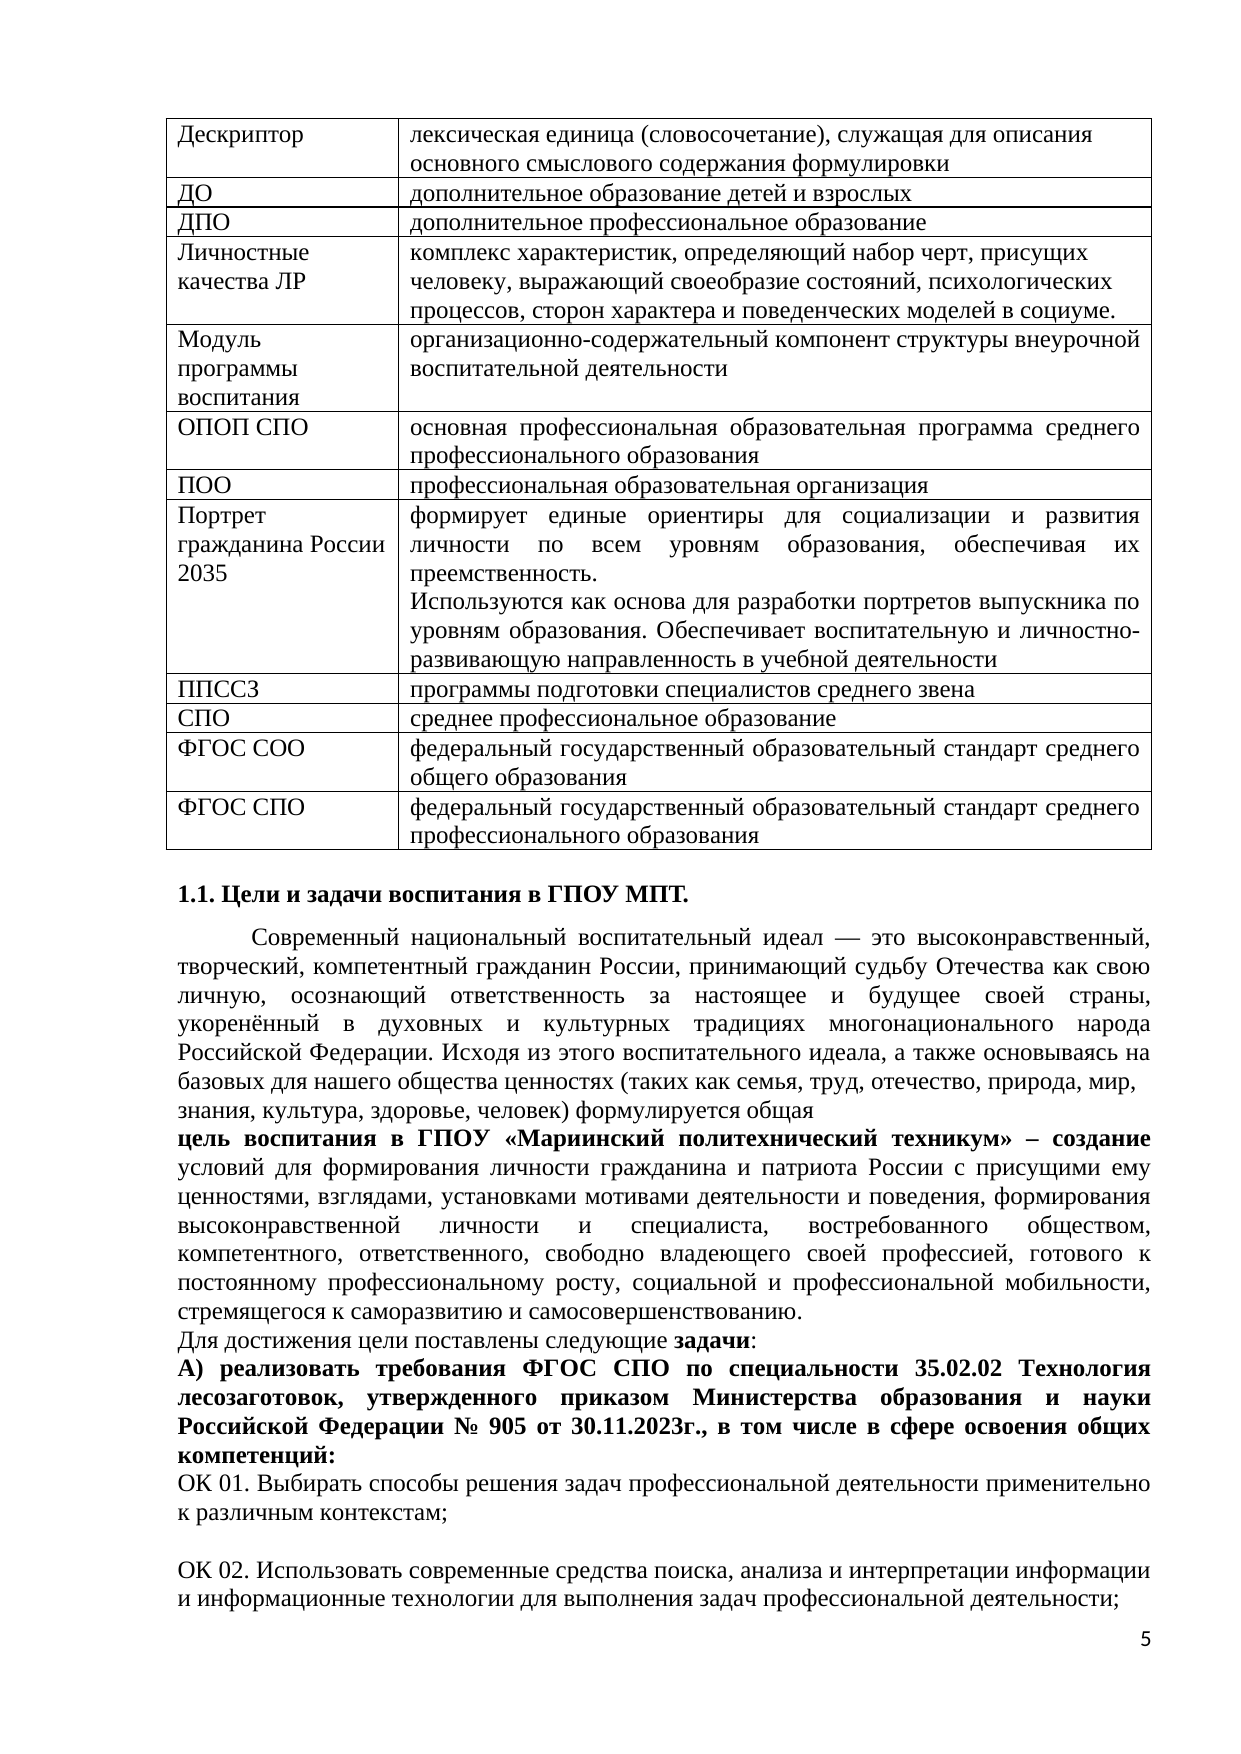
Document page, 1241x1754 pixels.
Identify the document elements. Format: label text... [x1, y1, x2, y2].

table_cell Личностные качества ЛР [167, 237, 398, 323]
table_header Дескриптор [167, 119, 398, 177]
table_cell программы подготовки специалистов среднего звена [399, 674, 1151, 702]
table_cell федеральный государственный образовательный стандарт среднего общего образования [399, 733, 1151, 791]
table_cell среднее профессиональное образование [399, 704, 1151, 732]
text 1.1. Цели и задачи воспитания в ГПОУ МПТ. [177, 879, 1152, 908]
table_cell основная профессиональная образовательная программа среднего профессионального образования [399, 412, 1151, 469]
table_cell ДО [167, 178, 398, 206]
table_cell СПО [167, 704, 398, 732]
table_cell комплекс характеристик, определяющий набор черт, присущих человеку, выражающий своеобразие состояний, психологических процессов, сторон характера и поведенческих моделей в социуме. [399, 237, 1151, 323]
table_cell формирует единые ориентиры для социализации и развития личности по всем уровням образования, обеспечивая их преемственность. Используются как основа для разработки портретов выпускника по уровням образования. Обеспечивает воспитательную и личностно-развивающую направленность в учебной деятельности [399, 500, 1151, 673]
text знания, культура, здоровье, человек) формулируется общая [177, 1095, 1152, 1123]
table_cell федеральный государственный образовательный стандарт среднего профессионального образования [399, 792, 1151, 849]
table_cell профессиональная образовательная организация [399, 470, 1151, 499]
table_cell ОПОП СПО [167, 412, 398, 469]
text Современный национальный воспитательный идеал — это высоконравственный, творческий, компетентный гражданин России, принимающий судьбу Отечества как свою личную, осознающий ответственность за настоящее и будущее своей страны, укоренённый в духовных и культурных традициях многонационального народа Российской Федерации. Исходя из этого воспитательного идеала, а также основываясь на базовых для нашего общества ценностях (таких как семья, труд, отечество, природа, мир, [177, 922, 1152, 1095]
table_cell ДПО [167, 208, 398, 236]
table_header лексическая единица (словосочетание), служащая для описания основного смыслового содержания формулировки [399, 119, 1151, 177]
text А) реализовать требования ФГОС СПО по специальности 35.02.02 Технология лесозаготовок, утвержденного приказом Министерства образования и науки Российской Федерации № 905 от 30.11.2023г., в том числе в сфере освоения общих компетенций: [177, 1353, 1152, 1468]
table_cell дополнительное профессиональное образование [399, 208, 1151, 236]
table_cell ФГОС СОО [167, 733, 398, 791]
table_cell ППССЗ [167, 674, 398, 702]
text Для достижения цели поставлены следующие задачи: [177, 1325, 1152, 1353]
table_cell ФГОС СПО [167, 792, 398, 849]
text ОК 02. Использовать современные средства поиска, анализа и интерпретации информации и информационные технологии для выполнения задач профессиональной деятельности; [177, 1555, 1152, 1612]
table_cell ПОО [167, 470, 398, 499]
text ОК 01. Выбирать способы решения задач профессиональной деятельности применительно к различным контекстам; [177, 1468, 1152, 1526]
text цель воспитания в ГПОУ «Мариинский политехнический техникум» – создание условий для формирования личности гражданина и патриота России с присущими ему ценностями, взглядами, установками мотивами деятельности и поведения, формирования высоконравственной личности и специалиста, востребованного обществом, компетентного, ответственного, свободно владеющего своей профессией, готового к постоянному профессиональному росту, социальной и профессиональной мобильности, стремящегося к саморазвитию и самосовершенствованию. [177, 1123, 1152, 1325]
table_cell организационно-содержательный компонент структуры внеурочной воспитательной деятельности [399, 325, 1151, 411]
table_cell Модуль программы воспитания [167, 325, 398, 411]
table_cell Портрет гражданина России 2035 [167, 500, 398, 673]
table_cell дополнительное образование детей и взрослых [399, 178, 1151, 206]
